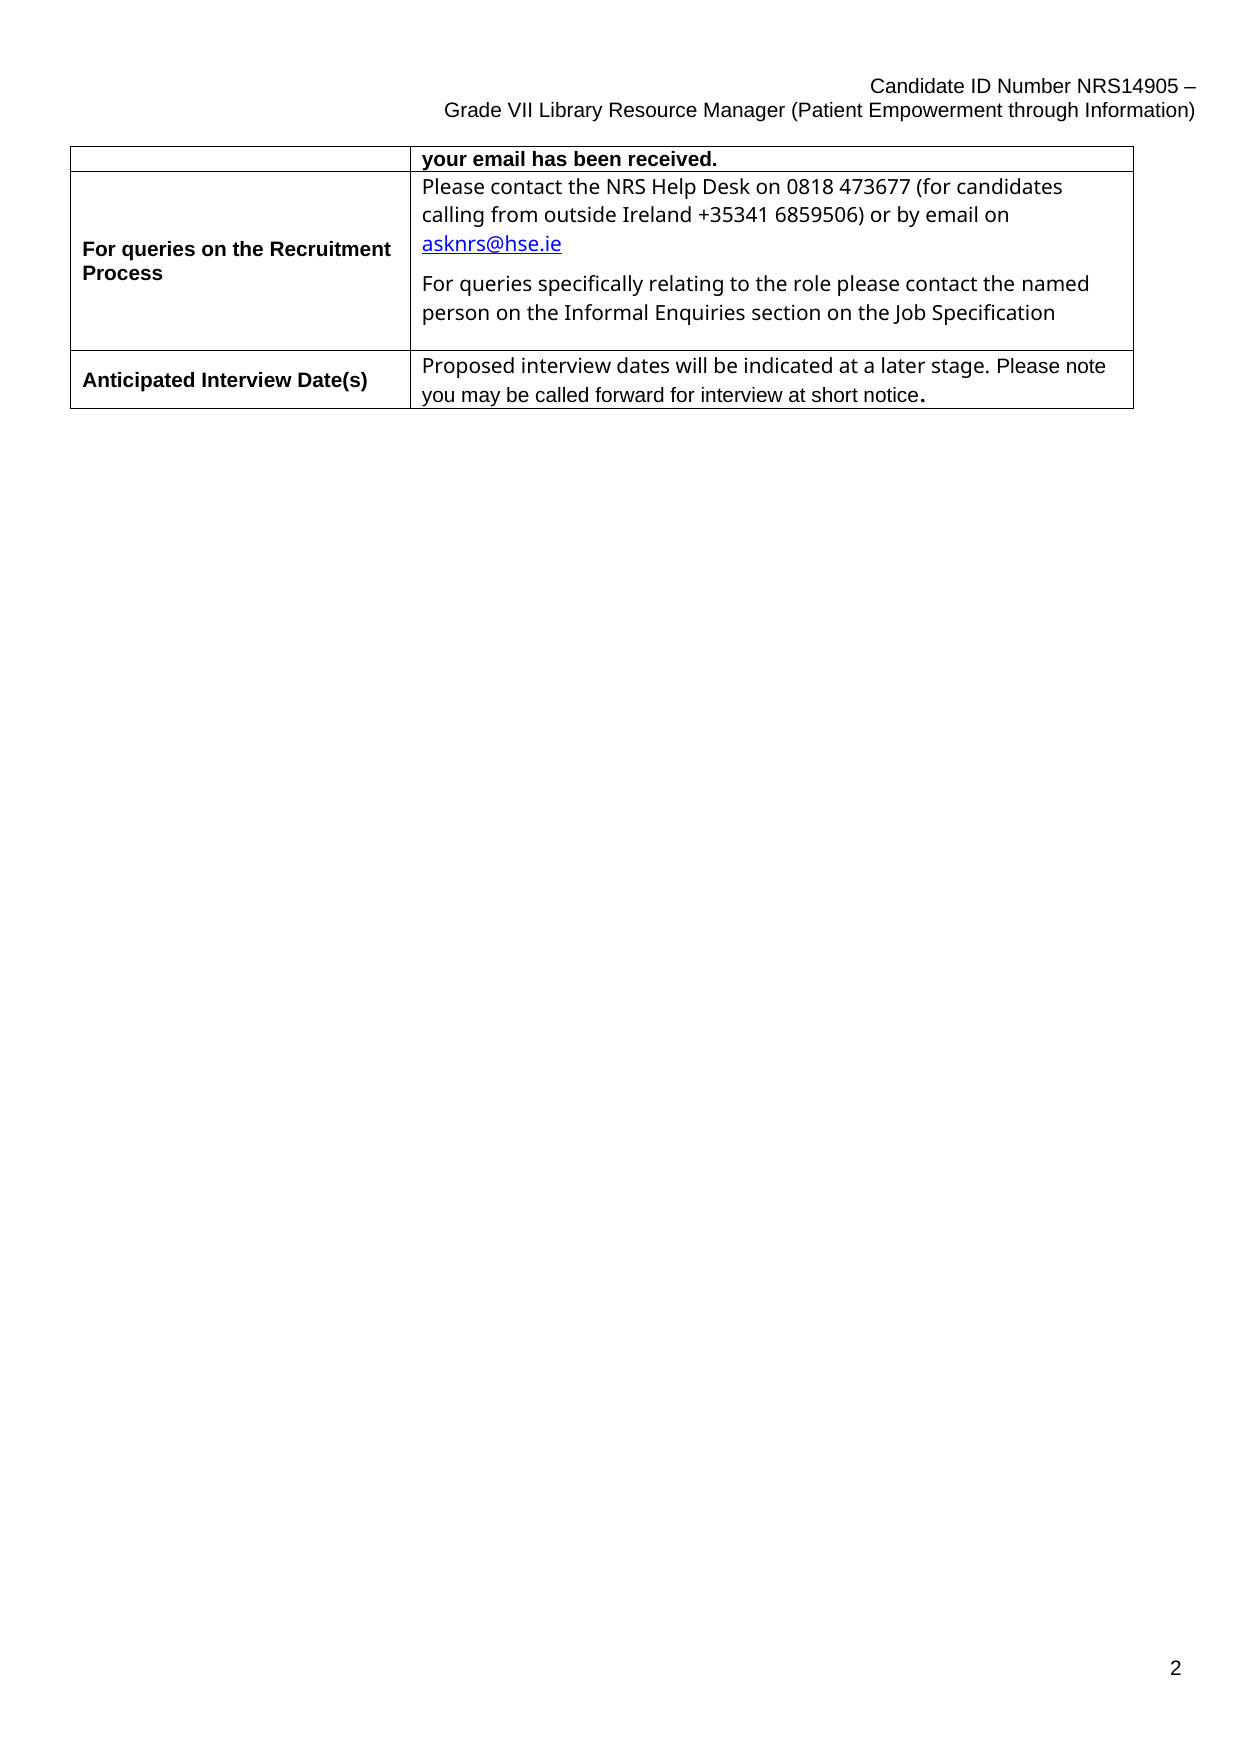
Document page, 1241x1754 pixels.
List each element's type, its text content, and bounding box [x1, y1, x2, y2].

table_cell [71, 147, 410, 171]
table_cell For queries on the Recruitment Process [71, 172, 410, 350]
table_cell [411, 147, 1133, 171]
table_cell Anticipated Interview Date(s) [71, 351, 410, 408]
table_cell Please contact the NRS Help Desk on 0818 473677 (for candidates calling from outside Ireland +35341 6859506) or by email on asknrs@hse.ie For queries specifically relating to the role please contact the named person on the Informal Enquiries section on the Job Specification [411, 172, 1133, 350]
table_cell Proposed interview dates will be indicated at a later stage. Please note you may be called forward for interview at short notice. [411, 351, 1133, 408]
